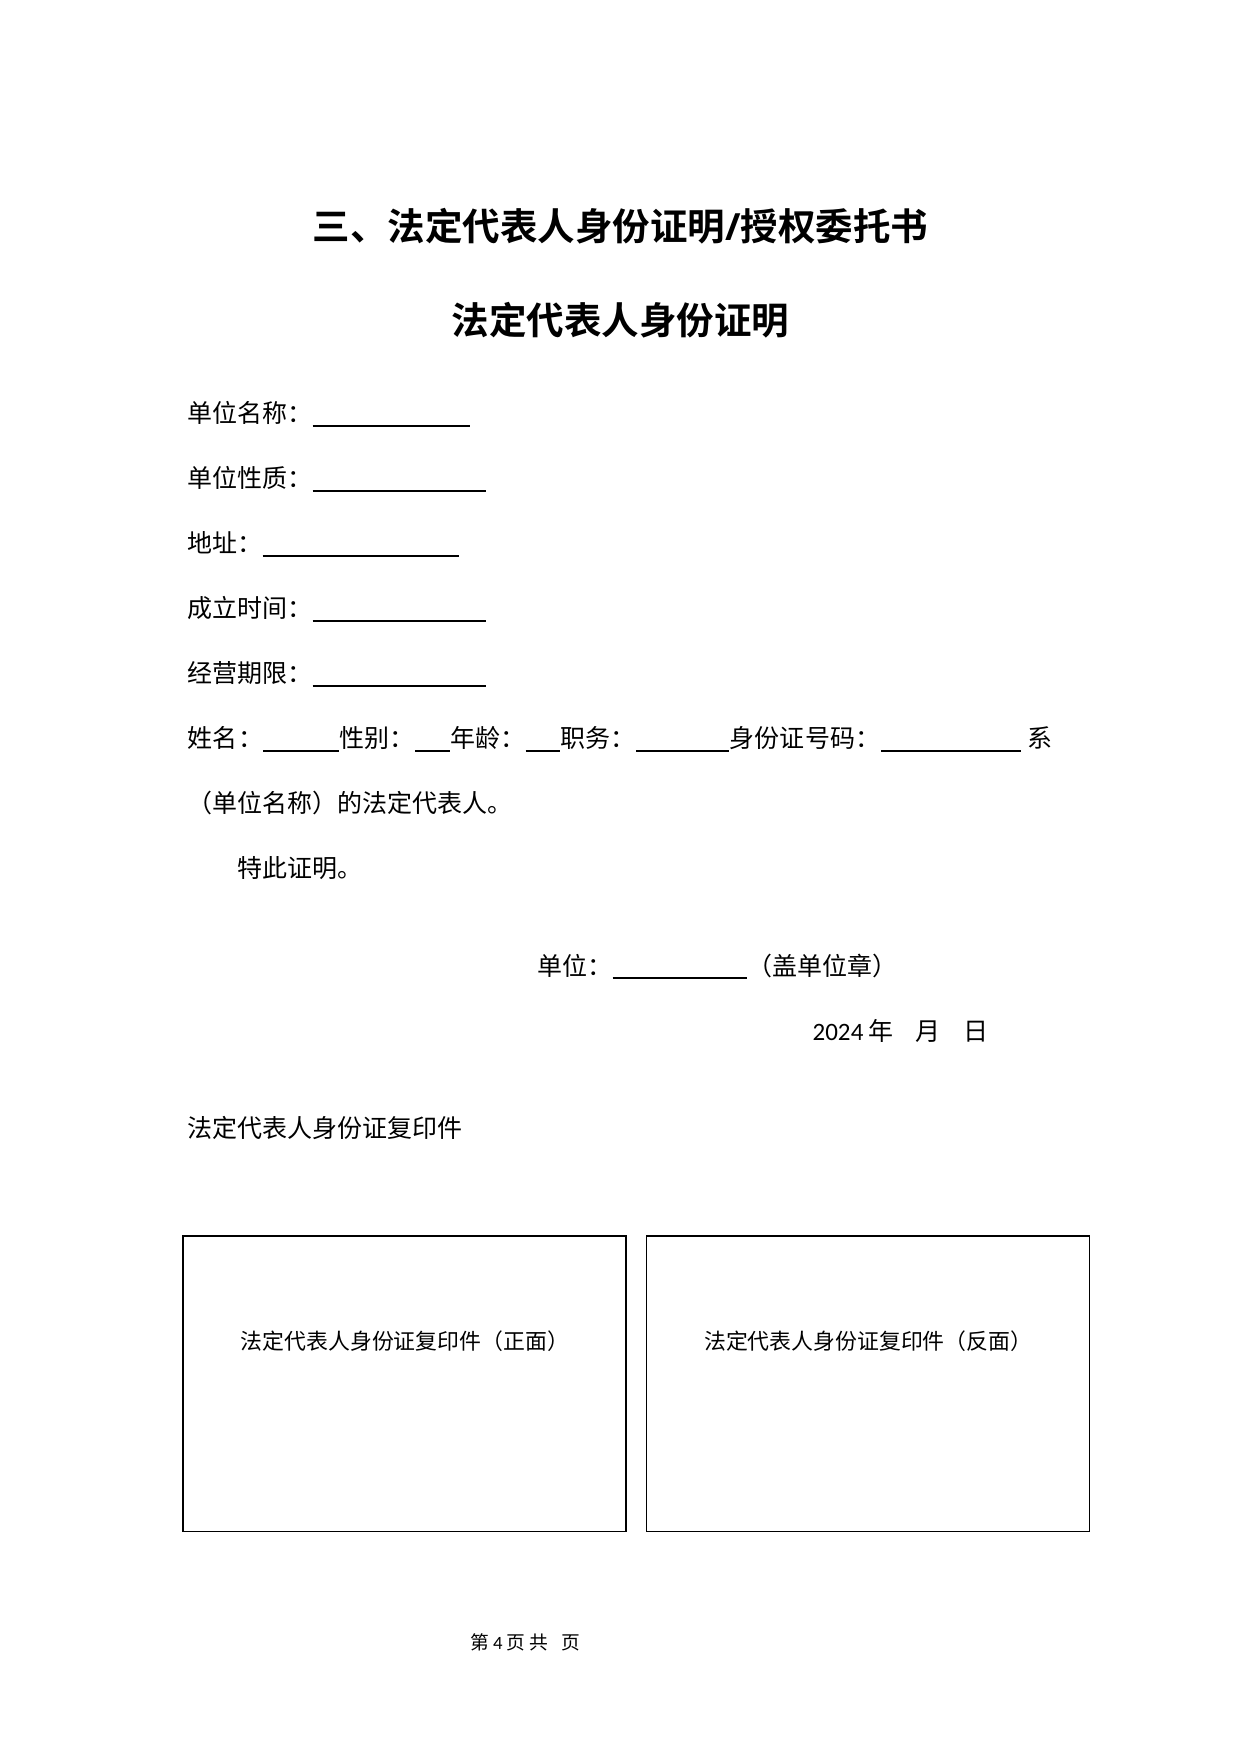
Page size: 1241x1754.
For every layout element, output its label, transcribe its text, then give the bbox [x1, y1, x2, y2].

text 特此证明。 [187, 834, 1053, 899]
text 单位： （盖单位章） [187, 932, 1053, 997]
text 地址： [187, 509, 1053, 574]
text 单位名称： [187, 379, 1053, 444]
text 姓名： 性别： 年龄： 职务： 身份证号码： 系 （单位名称）的法定代表人。 [187, 704, 1053, 834]
text 2024年 月 日 [187, 997, 1053, 1062]
subtitle 三、法定代表人身份证明/授权委托书 [187, 191, 1053, 256]
text 法定代表人身份证复印件 [187, 1094, 1053, 1159]
text 法定代表人身份证明 [187, 285, 1053, 350]
text 单位性质： [187, 444, 1053, 509]
text 法定代表人授权委托书 [187, 1221, 1053, 1286]
text 成立时间： [187, 574, 1053, 639]
text 经营期限： [187, 639, 1053, 704]
